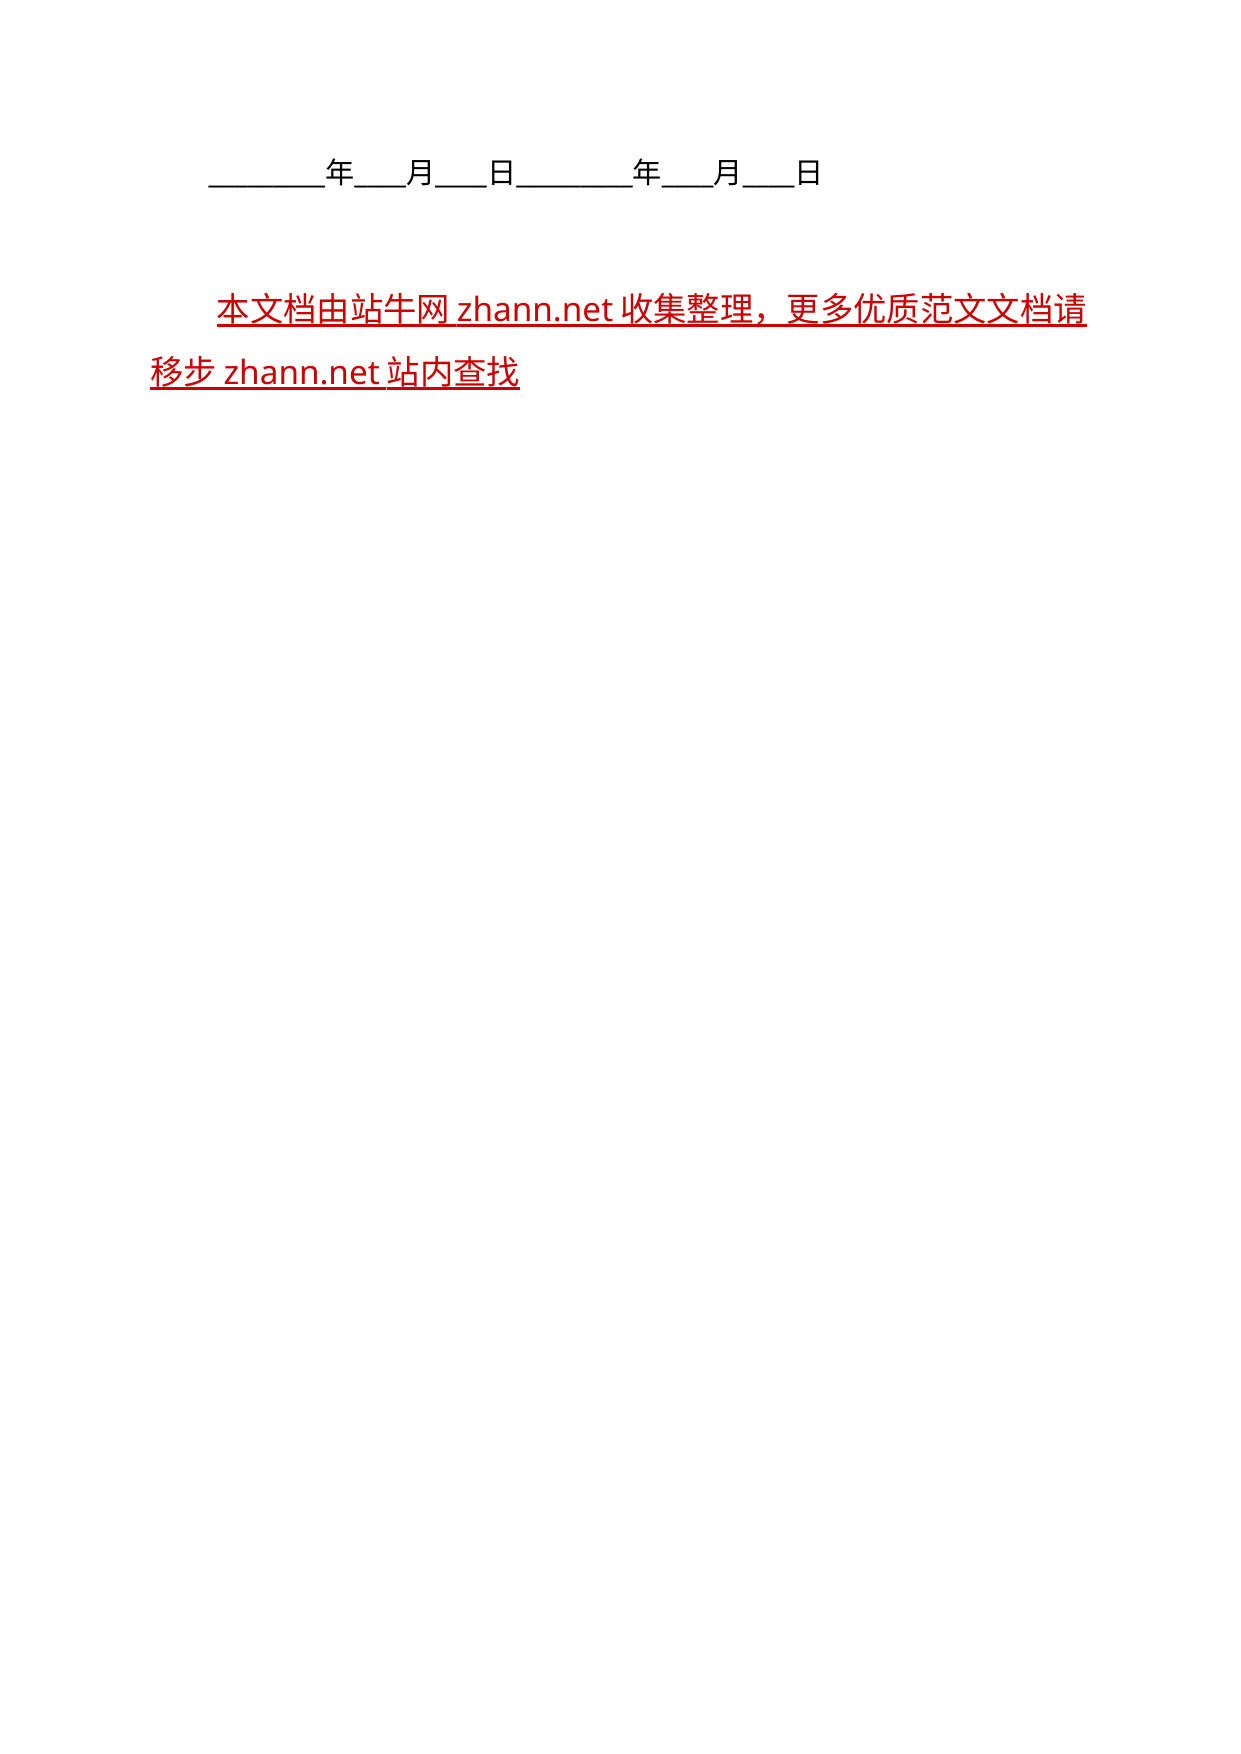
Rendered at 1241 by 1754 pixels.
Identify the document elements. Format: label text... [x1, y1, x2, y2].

text 本文档由站牛网zhann.net收集整理，更多优质范文文档请移步zhann.net站内查找 [150, 283, 1090, 394]
text _________年____月____日_________年____月____日 [150, 150, 1090, 192]
